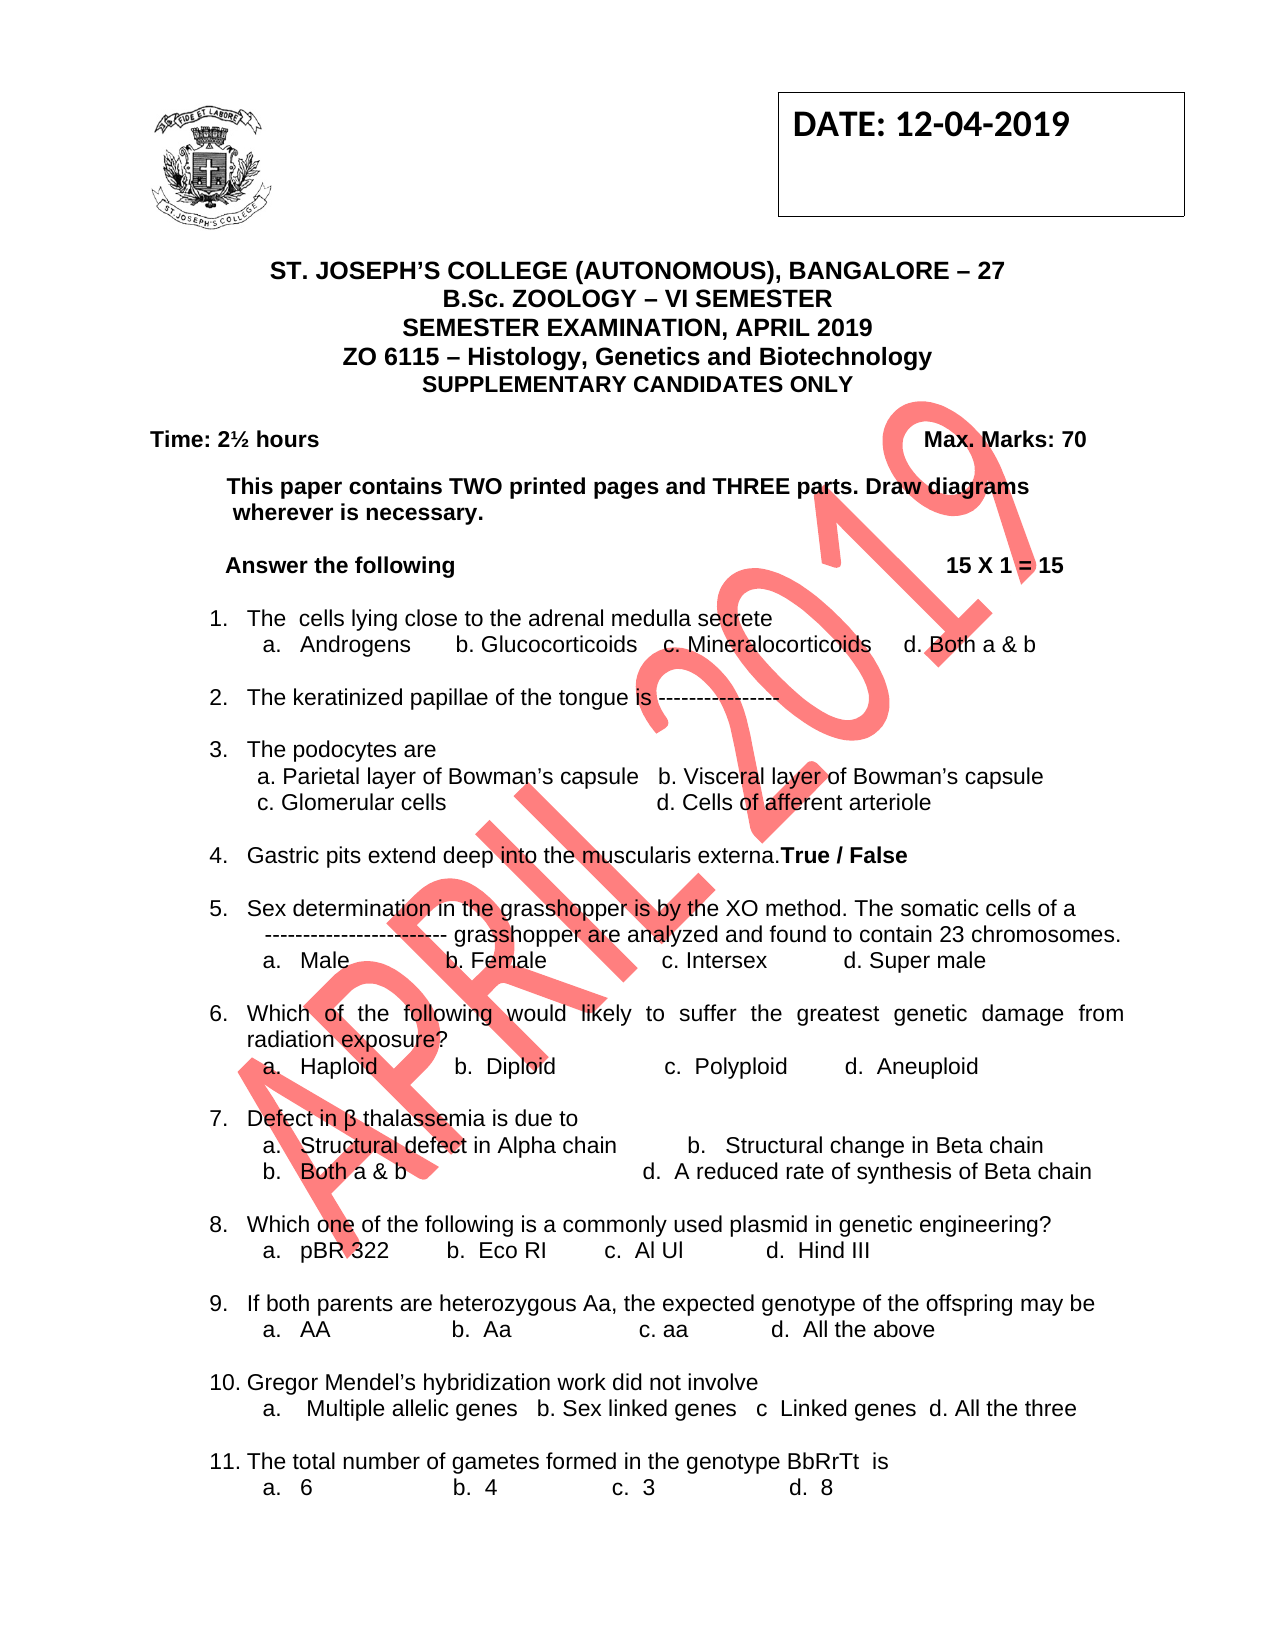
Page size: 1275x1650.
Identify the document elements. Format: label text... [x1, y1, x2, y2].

list The total number of gametes formed in the genotype BbRrTt is [209, 1448, 1125, 1474]
text wherever is necessary. [150, 499, 1125, 526]
picture [150, 103, 275, 231]
text Answer the following 15 X 1 = 15 [150, 552, 1125, 578]
list Haploid b. Diploid c. Polyploid d. Aneuploid [262, 1053, 1125, 1079]
text ZO 6115 – Histology, Genetics and Biotechnology [150, 342, 1125, 371]
text a. Parietal layer of Bowman’s capsule b. Visceral layer of Bowman’s capsule [225, 763, 1125, 789]
list Both a & b d. A reduced rate of synthesis of Beta chain [262, 1158, 1125, 1184]
text SEMESTER EXAMINATION, APRIL 2019 [150, 313, 1125, 342]
list AA b. Aa c. aa d. All the above [262, 1316, 1125, 1343]
text SUPPLEMENTARY CANDIDATES ONLY [150, 371, 1125, 397]
list Which of the following would likely to suffer the greatest genetic damage from radiation exposure? [209, 1000, 1125, 1053]
list The podocytes are [209, 736, 1125, 763]
list Which one of the following is a commonly used plasmid in genetic engineering? [209, 1211, 1125, 1237]
list Male b. Female c. Intersex d. Super male [262, 947, 1125, 974]
list The keratinized papillae of the tongue is ---------------- [209, 684, 1125, 710]
list Gastric pits extend deep into the muscularis externa.True / False [209, 842, 1125, 868]
list Gregor Mendel’s hybridization work did not involve [209, 1369, 1125, 1395]
text This paper contains TWO printed pages and THREE parts. Draw diagrams [150, 473, 1125, 499]
list Defect in β thalassemia is due to [209, 1105, 1125, 1132]
list Androgens b. Glucocorticoids c. Mineralocorticoids d. Both a & b [262, 631, 1125, 657]
text ST. JOSEPH’S COLLEGE (AUTONOMOUS), BANGALORE – 27 [150, 256, 1125, 284]
text c. Glomerular cells d. Cells of afferent arteriole [225, 789, 1125, 816]
list The cells lying close to the adrenal medulla secrete [209, 605, 1125, 631]
list Multiple allelic genes b. Sex linked genes c Linked genes d. All the three [262, 1395, 1125, 1422]
list Sex determination in the grasshopper is by the XO method. The somatic cells of a [209, 894, 1125, 921]
text ------------------------ grasshopper are analyzed and found to contain 23 chromosomes. [150, 921, 1125, 947]
list 6 b. 4 c. 3 d. 8 [262, 1474, 1125, 1501]
list If both parents are heterozygous Aa, the expected genotype of the offspring may be [209, 1290, 1125, 1316]
text Time: 2½ hours Max. Marks: 70 [150, 426, 1125, 452]
text B.Sc. ZOOLOGY – VI SEMESTER [150, 284, 1125, 313]
list Structural defect in Alpha chain b. Structural change in Beta chain [262, 1132, 1125, 1158]
list pBR 322 b. Eco RI c. Al Ul d. Hind III [262, 1237, 1125, 1263]
